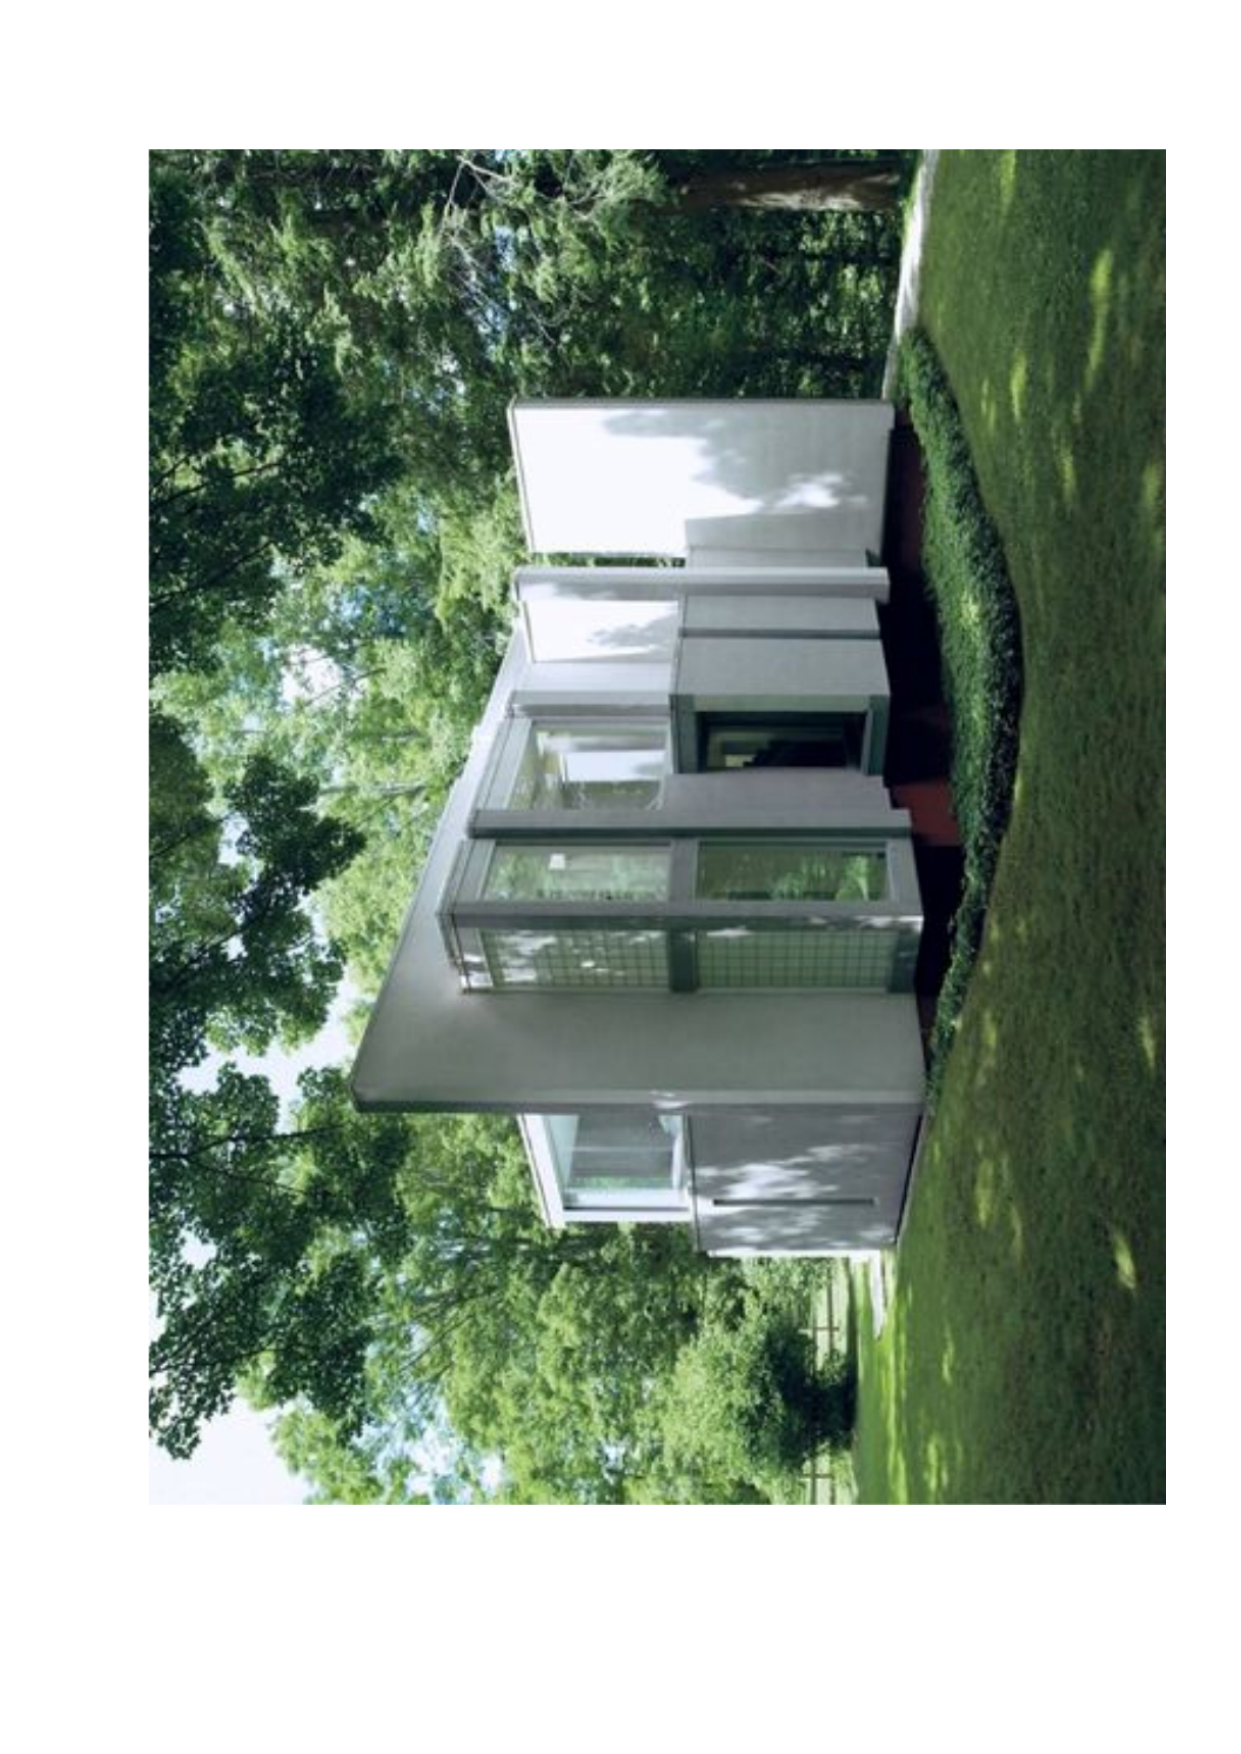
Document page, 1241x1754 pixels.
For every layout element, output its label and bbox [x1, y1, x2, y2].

picture [150, 150, 1166, 1503]
